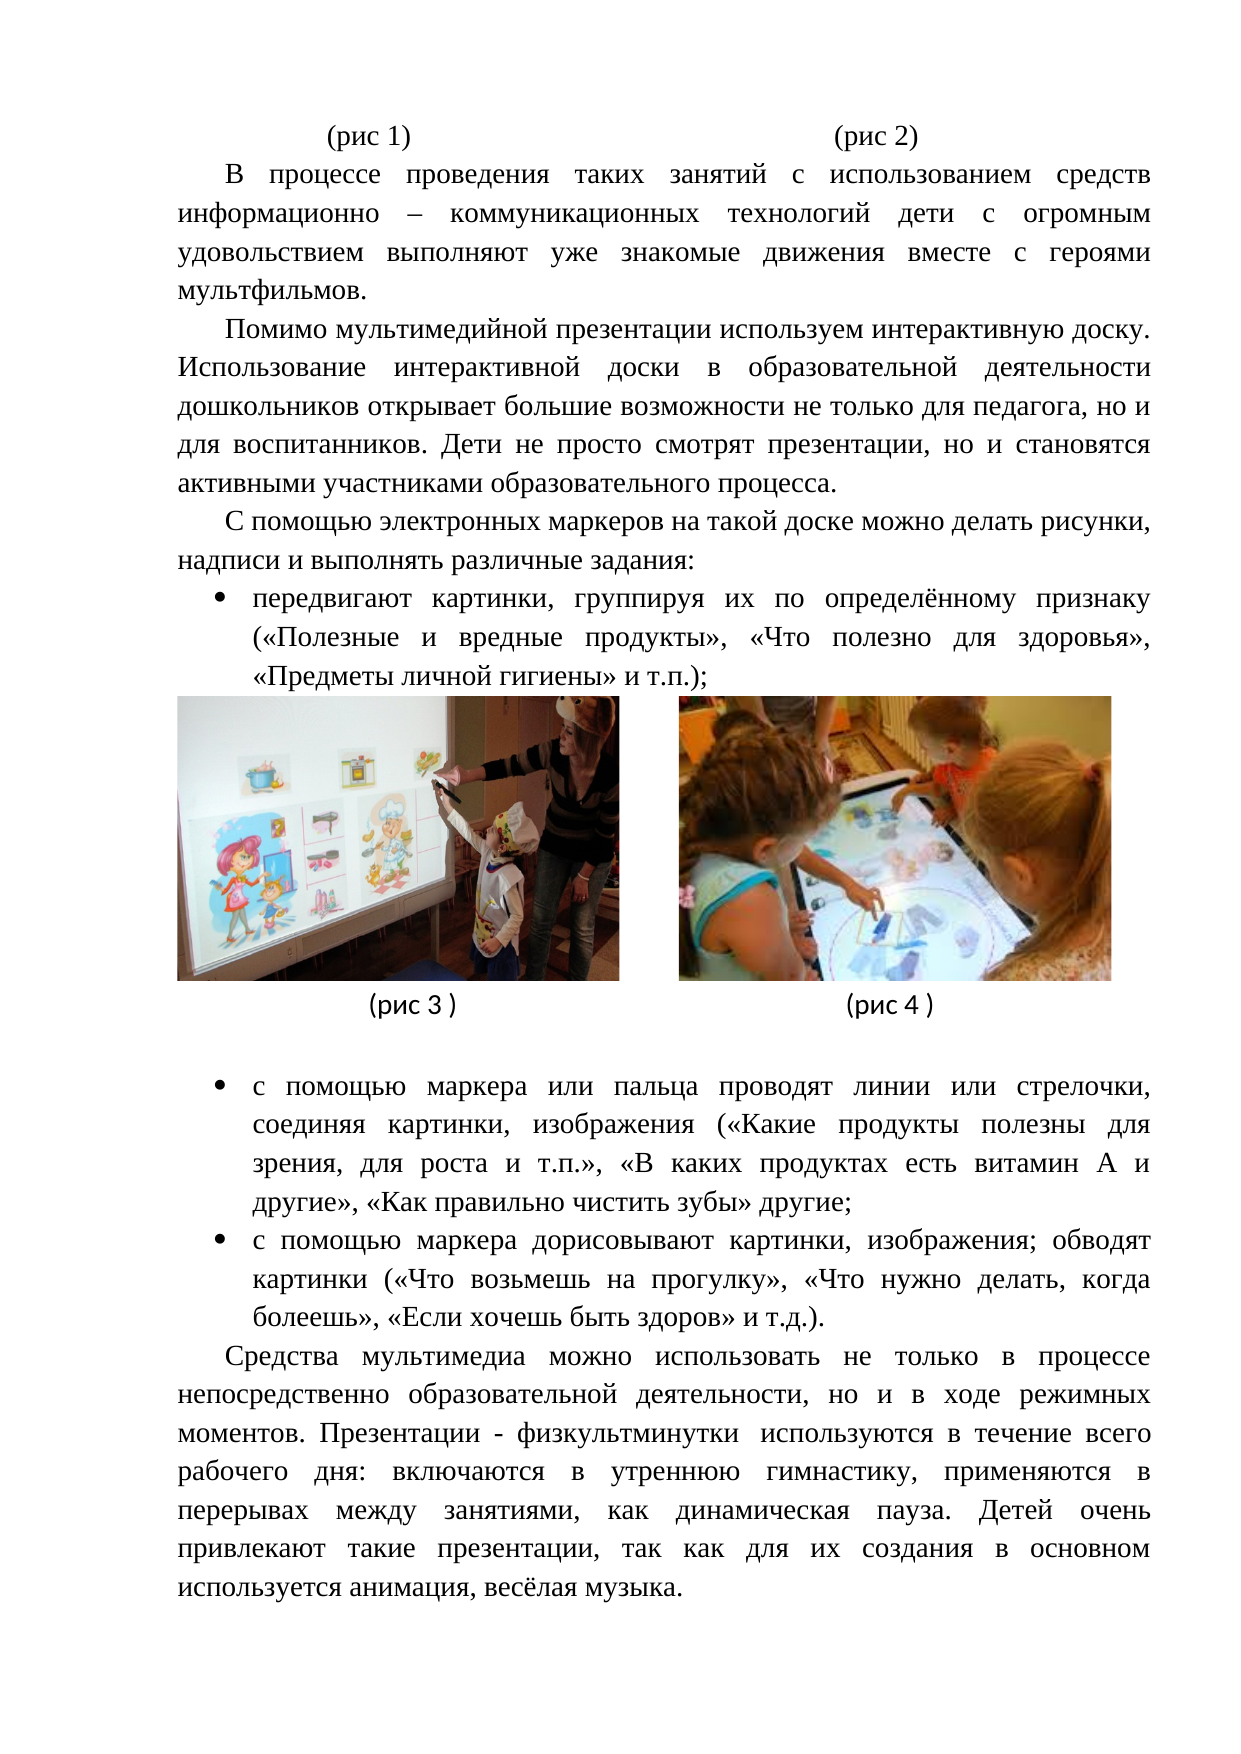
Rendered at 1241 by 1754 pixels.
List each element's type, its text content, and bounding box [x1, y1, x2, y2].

picture [678, 696, 1112, 981]
text (рис 3 ) (рис 4 ) [177, 986, 1152, 1022]
picture [177, 696, 620, 981]
list с помощью маркера дорисовывают картинки, изображения; обводят картинки («Что возьмешь на прогулку», «Что нужно делать, когда болеешь», «Если хочешь быть здоров» и т.д.). [215, 1222, 1152, 1333]
text Помимо мультимедийной презентации используем интерактивную доску. Использование интерактивной доски в образовательной деятельности дошкольников открывает большие возможности не только для педагога, но и для воспитанников. Дети не просто смотрят презентации, но и становятся активными участниками образовательного процесса. [177, 311, 1152, 498]
list передвигают картинки, группируя их по определённому признаку («Полезные и вредные продукты», «Что полезно для здоровья», «Предметы личной гигиены» и т.п.); [215, 581, 1152, 691]
text Средства мультимедиа можно использовать не только в процессе непосредственно образовательной деятельности, но и в ходе режимных моментов. Презентации - физкультминутки используются в течение всего рабочего дня: включаются в утреннюю гимнастику, применяются в перерывах между занятиями, как динамическая пауза. Детей очень привлекают такие презентации, так как для их создания в основном используется анимация, весёлая музыка. [177, 1338, 1152, 1603]
text (рис 1) (рис 2) [177, 118, 1152, 152]
text В процессе проведения таких занятий с использованием средств информационно – коммуникационных технологий дети с огромным удовольствием выполняют уже знакомые движения вместе с героями мультфильмов. [177, 157, 1152, 306]
text С помощью электронных маркеров на такой доске можно делать рисунки, надписи и выполнять различные задания: [177, 503, 1152, 576]
list с помощью маркера или пальца проводят линии или стрелочки, соединяя картинки, изображения («Какие продукты полезны для зрения, для роста и т.п.», «В каких продуктах есть витамин А и другие», «Как правильно чистить зубы» другие; [215, 1068, 1152, 1217]
